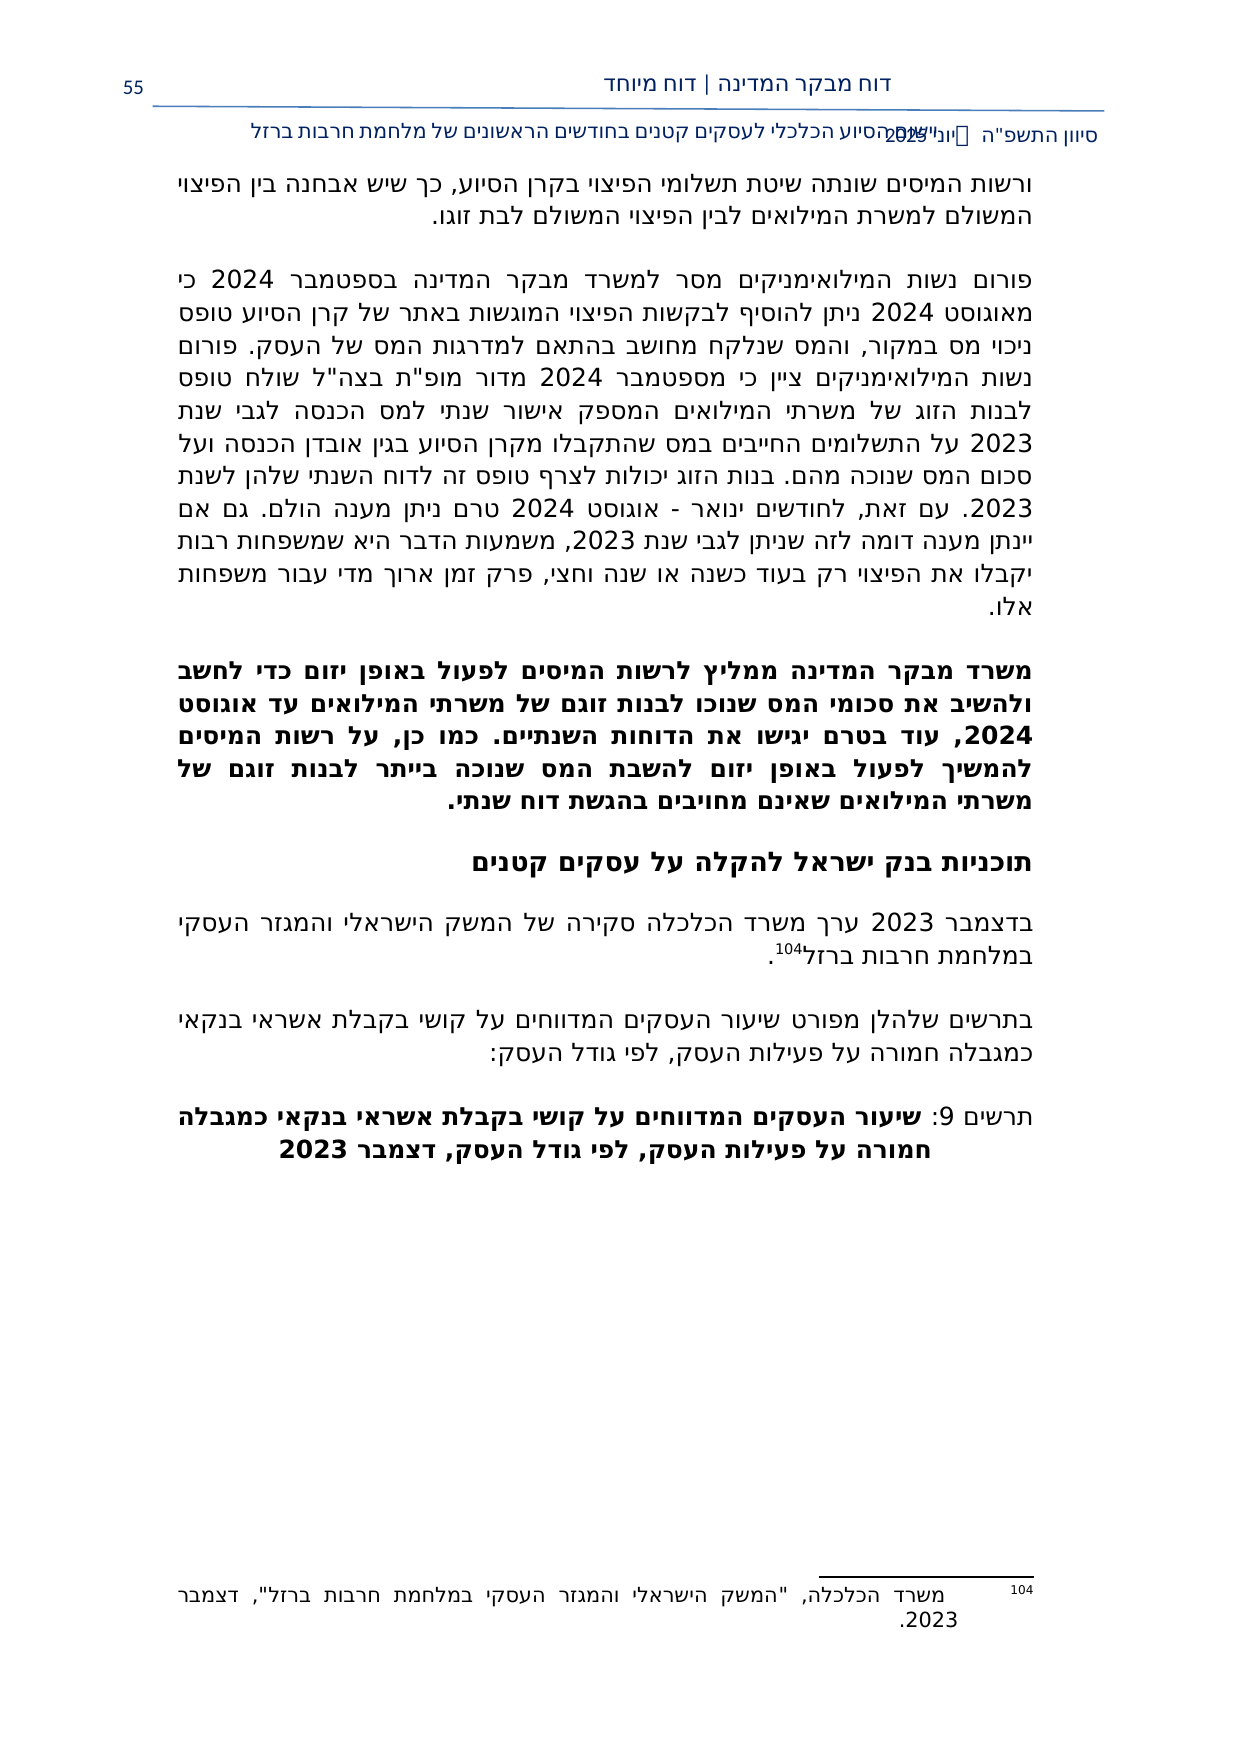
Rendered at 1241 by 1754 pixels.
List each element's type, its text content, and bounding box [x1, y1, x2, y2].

text משרד מבקר המדינה ממליץ לרשות המיסים לפעול באופן יזום כדי לחשב ולהשיב את סכומי המס שנוכו לבנות זוגם של משרתי המילואים עד אוגוסט 2024, עוד בטרם יגישו את הדוחות השנתיים. כמו כן, על רשות המיסים להמשיך לפעול באופן יזום להשבת המס שנוכה בייתר לבנות זוגם של משרתי המילואים שאינם מחויבים בהגשת דוח שנתי. [177, 656, 1033, 816]
text בתרשים שלהלן מפורט שיעור העסקים המדווחים על קושי בקבלת אשראי בנקאי כמגבלה חמורה על פעילות העסק, לפי גודל העסק: [177, 1005, 1033, 1067]
text בדצמבר 2023 ערך משרד הכלכלה סקירה של המשק הישראלי והמגזר העסקי במלחמת חרבות ברזל. [177, 908, 1033, 970]
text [177, 132, 1033, 231]
subtitle תוכניות בנק ישראל להקלה על עסקים קטנים [177, 846, 1033, 878]
text תרשים 9: שיעור העסקים המדווחים על קושי בקבלת אשראי בנקאי כמגבלה חמורה על פעילות העסק, לפי גודל העסק, דצמבר 2023 [177, 1102, 1033, 1164]
text פורום נשות המילואימניקים מסר למשרד מבקר המדינה בספטמבר 2024 כי מאוגוסט 2024 ניתן להוסיף לבקשות הפיצוי המוגשות באתר של קרן הסיוע טופס ניכוי מס במקור, והמס שנלקח מחושב בהתאם למדרגות המס של העסק. פורום נשות המילואימניקים ציין כי מספטמבר 2024 מדור מופ"ת בצה"ל שולח טופס לבנות הזוג של משרתי המילואים המספק אישור שנתי למס הכנסה לגבי שנת 2023 על התשלומים החייבים במס שהתקבלו מקרן הסיוע בגין אובדן הכנסה ועל סכום המס שנוכה מהם. בנות הזוג יכולות לצרף טופס זה לדוח השנתי שלהן לשנת 2023. עם זאת, לחודשים ינואר - אוגוסט 2024 טרם ניתן מענה הולם. גם אם יינתן מענה דומה לזה שניתן לגבי שנת 2023, משמעות הדבר היא שמשפחות רבות יקבלו את הפיצוי רק בעוד כשנה או שנה וחצי, פרק זמן ארוך מדי עבור משפחות אלו. [177, 266, 1033, 621]
